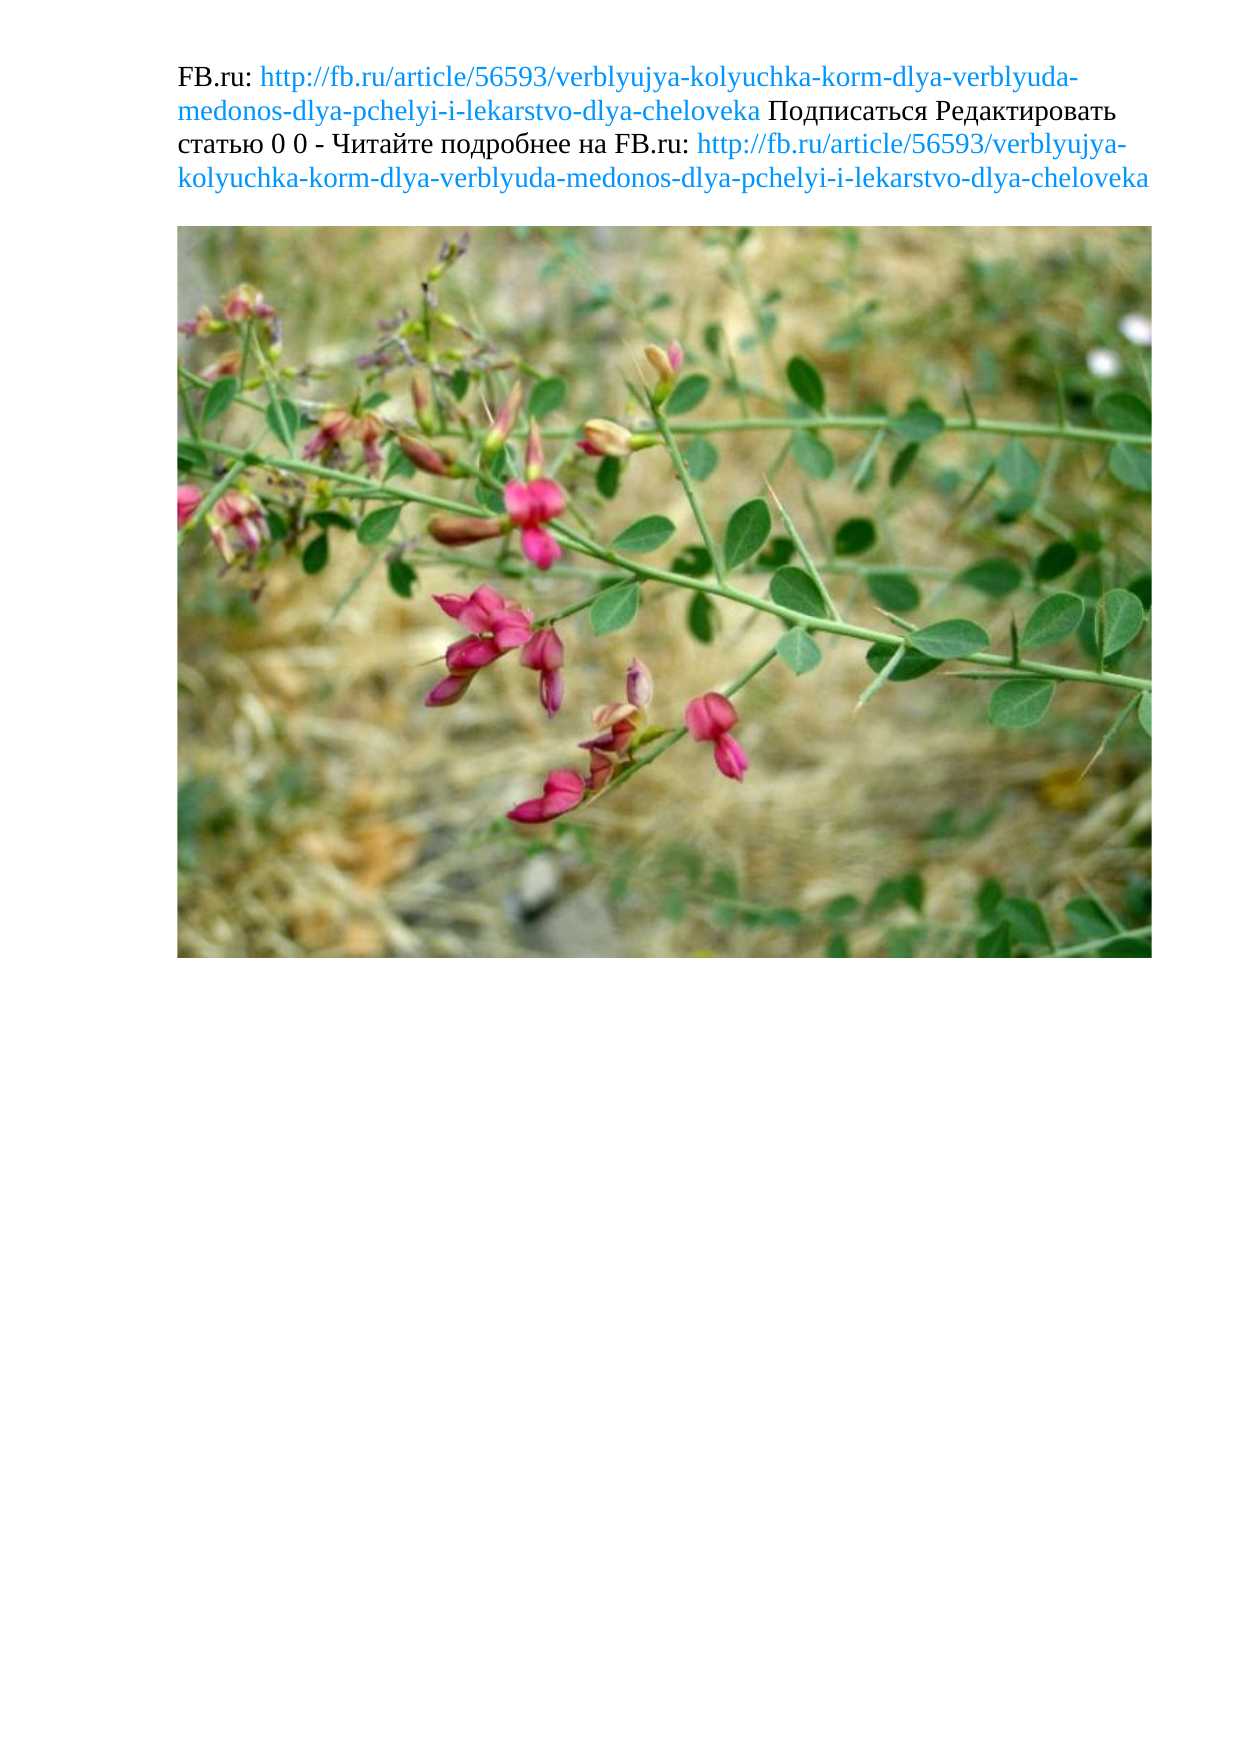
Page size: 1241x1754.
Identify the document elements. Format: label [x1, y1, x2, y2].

picture [177, 226, 1152, 958]
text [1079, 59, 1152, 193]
